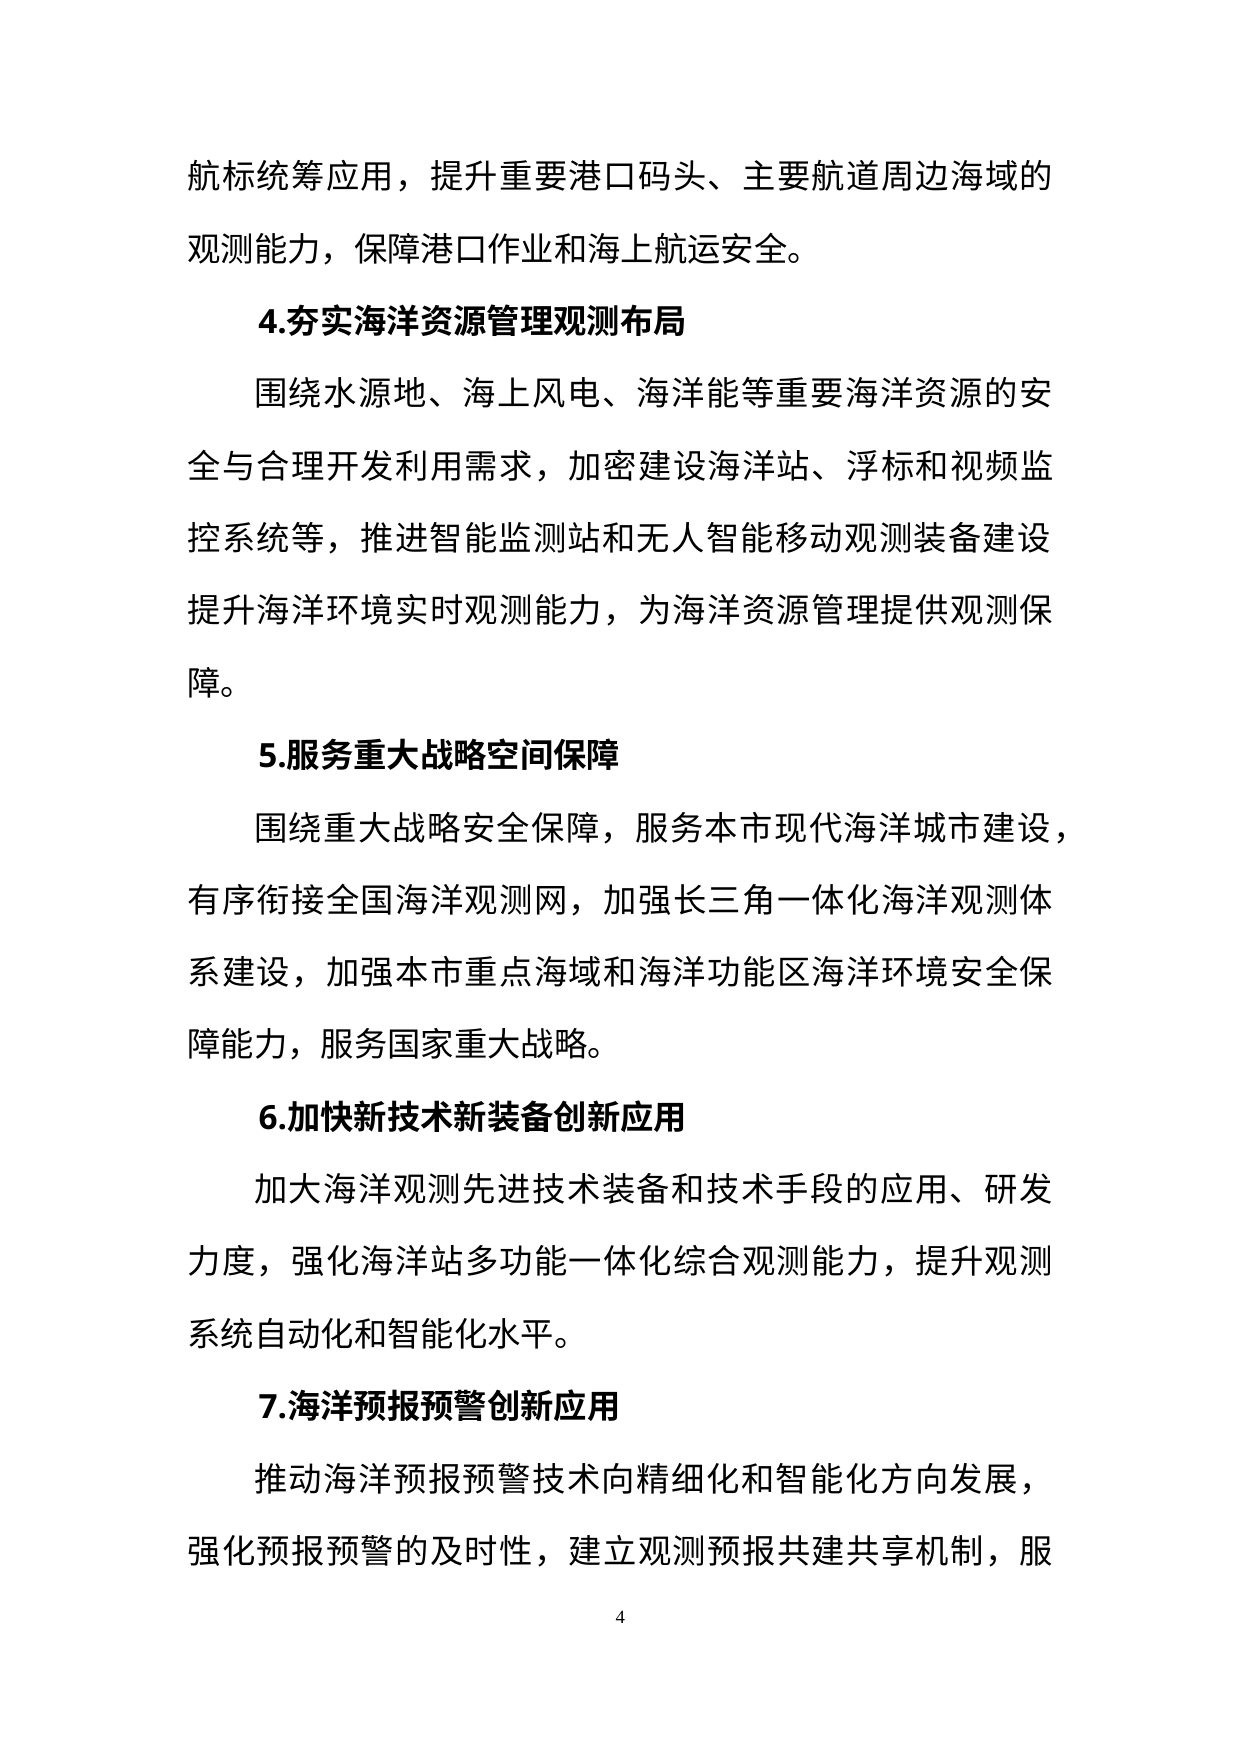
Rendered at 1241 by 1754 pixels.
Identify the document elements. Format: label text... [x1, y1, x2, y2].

list 4.夯实海洋资源管理观测布局 [258, 294, 1053, 343]
text 围绕重大战略安全保障，服务本市现代海洋城市建设，有序衔接全国海洋观测网，加强长三角一体化海洋观测体系建设，加强本市重点海域和海洋功能区海洋环境安全保障能力，服务国家重大战略。 [187, 801, 1053, 1066]
list 5.服务重大战略空间保障 [258, 729, 1053, 777]
list 6.加快新技术新装备创新应用 [258, 1090, 1053, 1139]
list 7.海洋预报预警创新应用 [258, 1380, 1053, 1428]
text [187, 1452, 1053, 1573]
text 围绕水源地、海上风电、海洋能等重要海洋资源的安全与合理开发利用需求，加密建设海洋站、浮标和视频监控系统等，推进智能监测站和无人智能移动观测装备建设，提升海洋环境实时观测能力，为海洋资源管理提供观测保障。 [187, 367, 1053, 704]
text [187, 150, 1053, 271]
text 加大海洋观测先进技术装备和技术手段的应用、研发力度，强化海洋站多功能一体化综合观测能力，提升观测系统自动化和智能化水平。 [187, 1163, 1053, 1356]
